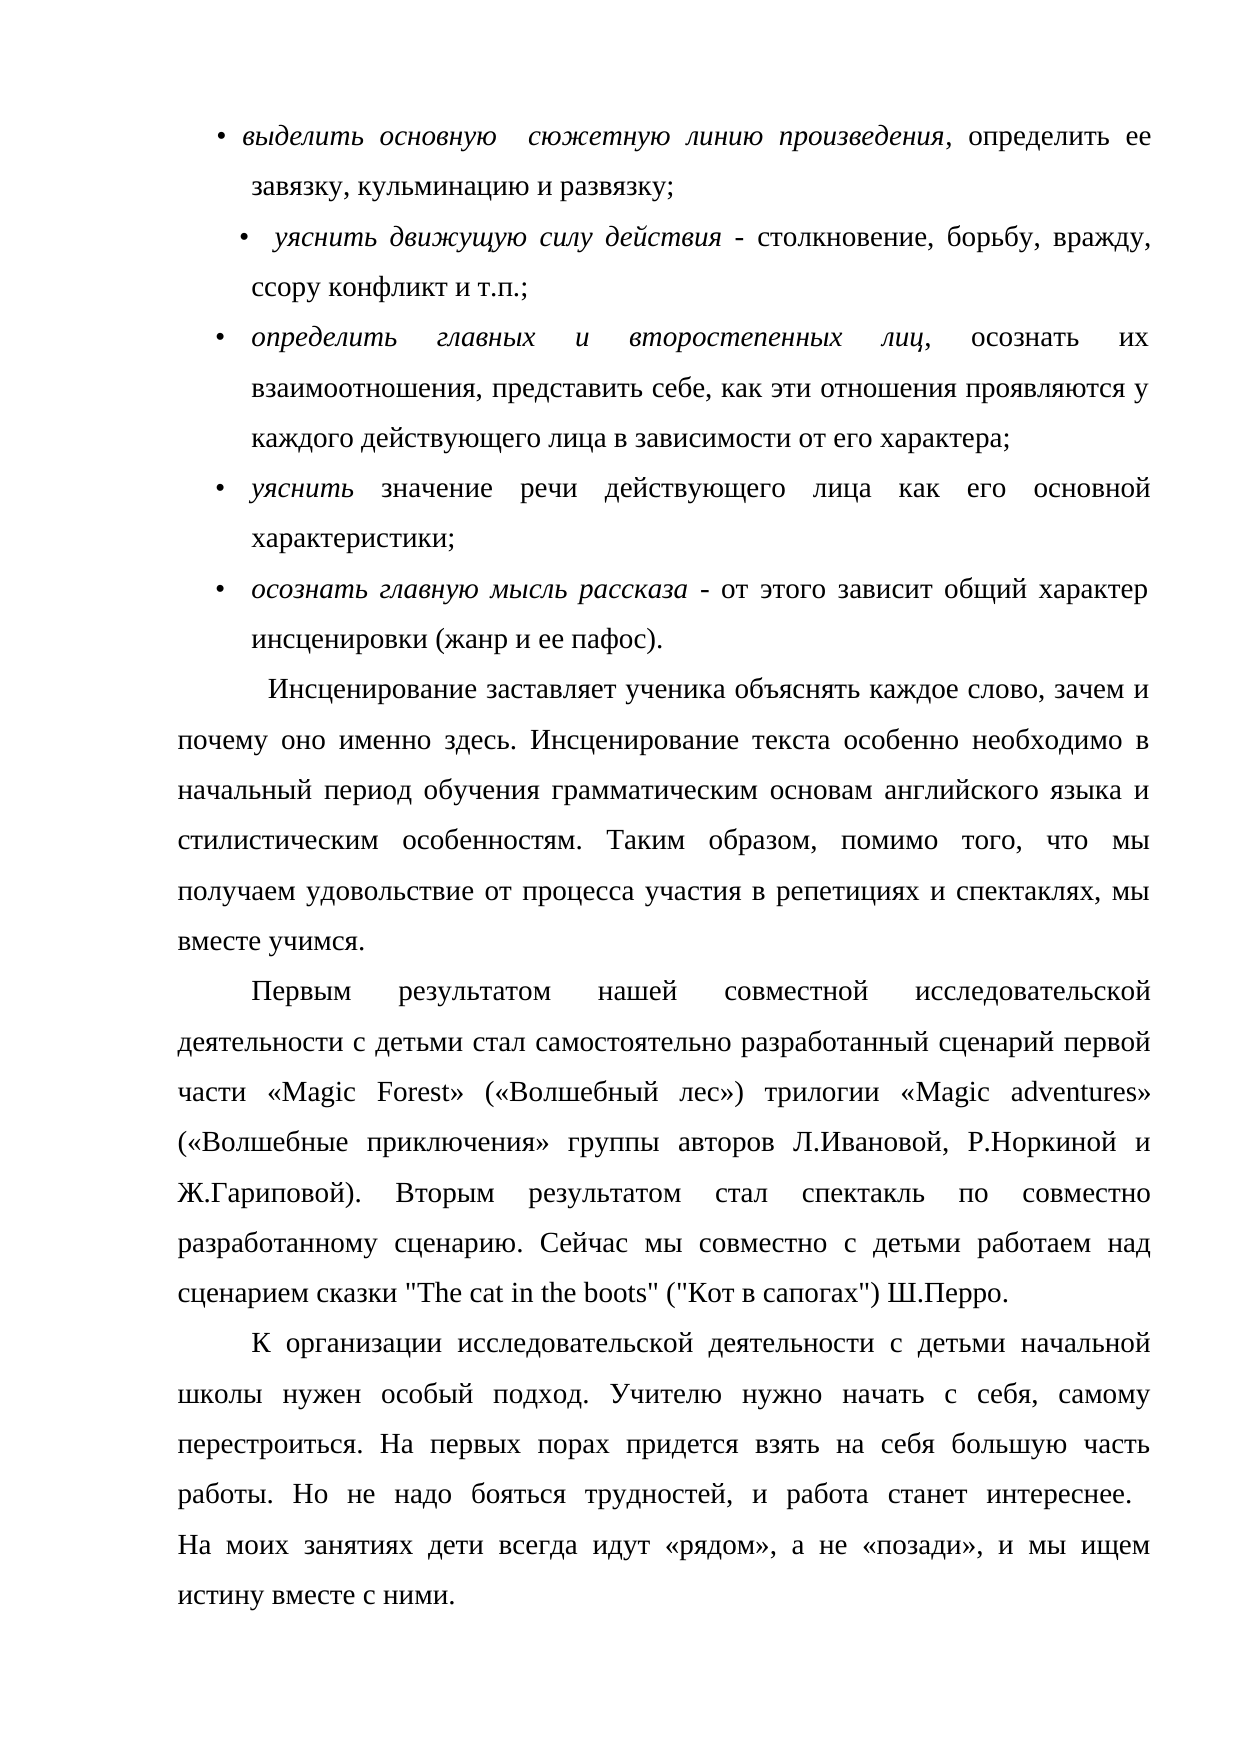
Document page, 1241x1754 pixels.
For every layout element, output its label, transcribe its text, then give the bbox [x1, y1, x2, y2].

list осознать главную мысль рассказа - от этого зависит общий характер инсценировки (жанр и ее пафос). [215, 571, 1149, 655]
list определить главных и второстепенных лиц, осознать их взаимоотношения, представить себе, как эти отношения проявляются у каждого действующего лица в зависимости от его характера; [215, 319, 1149, 453]
list уяснить значение речи действующего лица как его основной характеристики; [215, 470, 1152, 554]
text • уяснить движущую силу действия - столкновение, борьбу, вражду, ссору конфликт и т.п.; [177, 219, 1152, 303]
text Инсценирование заставляет ученика объяснять каждое слово, зачем и почему оно именно здесь. Инсценирование текста особенно необходимо в начальный период обучения грамматическим основам английского языка и стилистическим особенностям. Таким образом, помимо того, что мы получаем удовольствие от процесса участия в репетициях и спектаклях, мы вместе учимся. [177, 672, 1151, 957]
text Первым результатом нашей совместной исследовательской деятельности с детьми стал самостоятельно разработанный сценарий первой части «Magic Forest» («Волшебный лес») трилогии «Magic adventures» («Волшебные приключения» группы авторов Л.Ивановой, Р.Норкиной и Ж.Гариповой). Вторым результатом стал спектакль по совместно разработанному сценарию. Сейчас мы совместно с детьми работаем над сценарием сказки "The cat in the boots" ("Кот в сапогах") Ш.Перро. [177, 973, 1152, 1309]
text К организации исследовательской деятельности с детьми начальной школы нужен особый подход. Учителю нужно начать с себя, самому перестроиться. На первых порах придется взять на себя большую часть работы. Но не надо бояться трудностей, и работа станет интереснее. На моих занятиях дети всегда идут «рядом», а не «позади», и мы ищем истину вместе с ними. [177, 1326, 1152, 1611]
text • выделить основную сюжетную линию произведения, определить ее завязку, кульминацию и развязку; [216, 118, 1152, 202]
